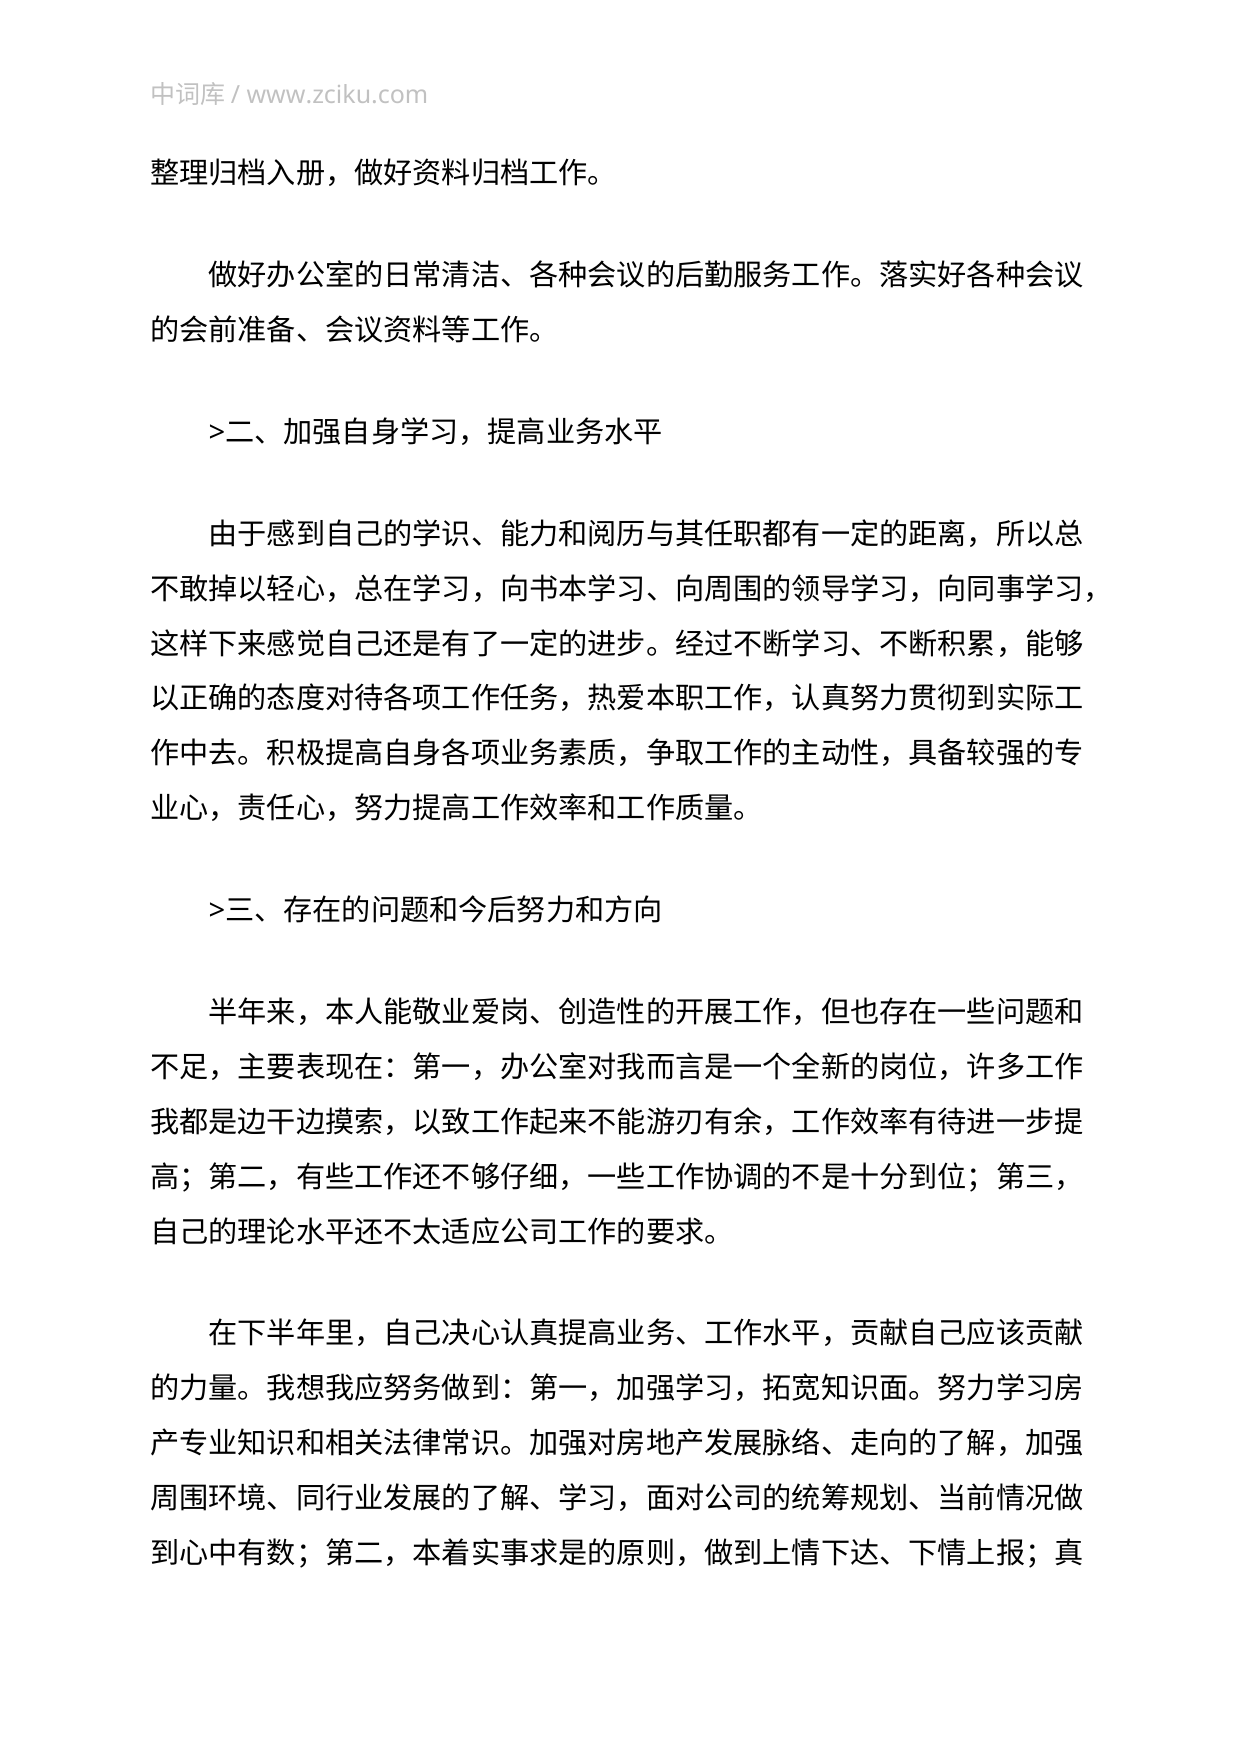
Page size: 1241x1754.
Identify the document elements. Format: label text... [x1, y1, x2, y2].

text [150, 1310, 1090, 1572]
text 半年来，本人能敬业爱岗、创造性的开展工作，但也存在一些问题和不足，主要表现在：第一，办公室对我而言是一个全新的岗位，许多工作我都是边干边摸索，以致工作起来不能游刃有余，工作效率有待进一步提高；第二，有些工作还不够仔细，一些工作协调的不是十分到位；第三，自己的理论水平还不太适应公司工作的要求。 [150, 989, 1090, 1251]
text 做好办公室的日常清洁、各种会议的后勤服务工作。落实好各种会议的会前准备、会议资料等工作。 [150, 252, 1090, 349]
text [150, 150, 1090, 192]
text 由于感到自己的学识、能力和阅历与其任职都有一定的距离，所以总不敢掉以轻心，总在学习，向书本学习、向周围的领导学习，向同事学习，这样下来感觉自己还是有了一定的进步。经过不断学习、不断积累，能够以正确的态度对待各项工作任务，热爱本职工作，认真努力贯彻到实际工作中去。积极提高自身各项业务素质，争取工作的主动性，具备较强的专业心，责任心，努力提高工作效率和工作质量。 [150, 510, 1090, 827]
text >二、加强自身学习，提高业务水平 [150, 408, 1090, 451]
text >三、存在的问题和今后努力和方向 [150, 887, 1090, 929]
